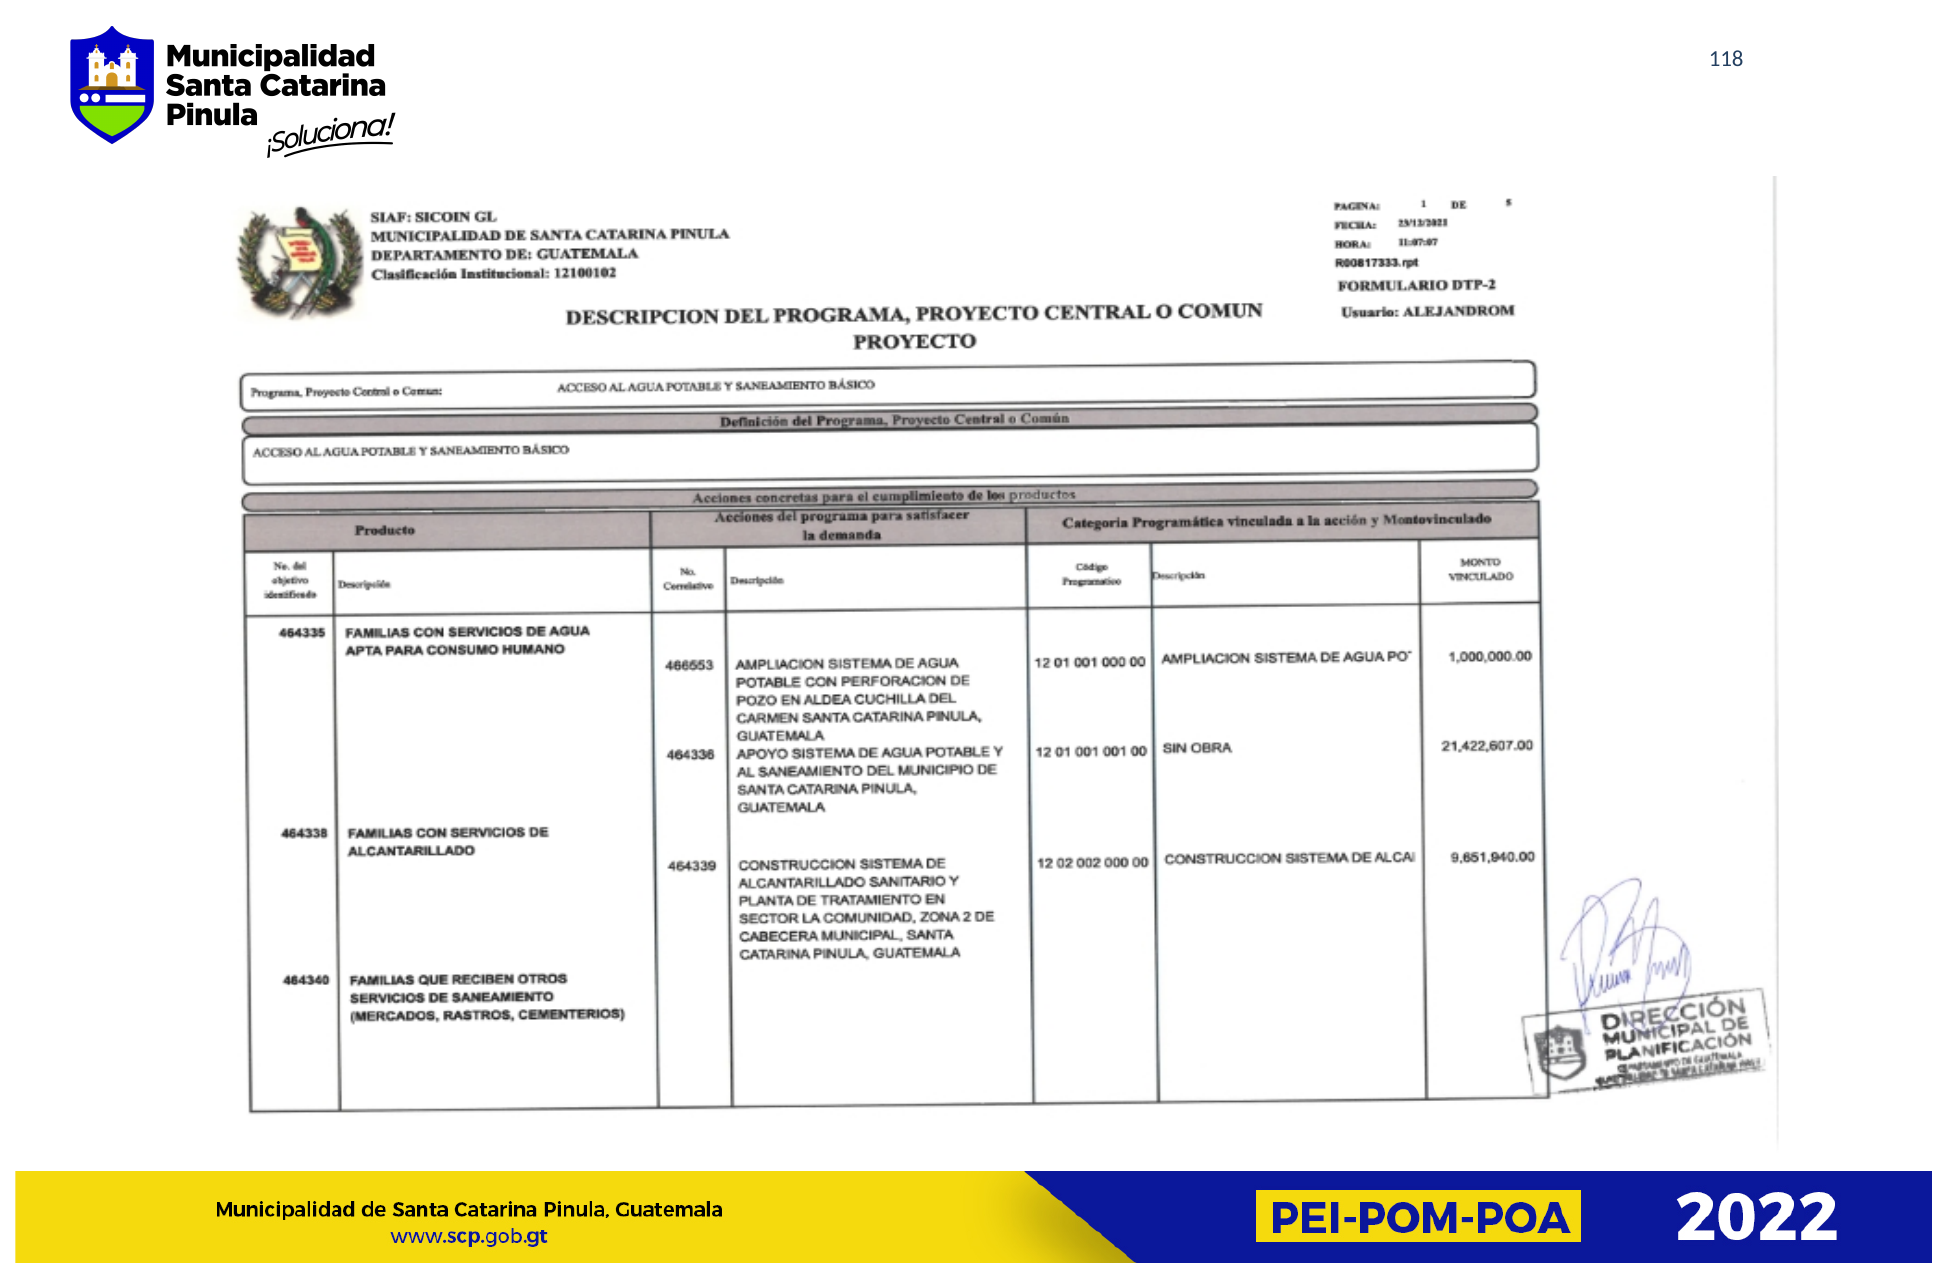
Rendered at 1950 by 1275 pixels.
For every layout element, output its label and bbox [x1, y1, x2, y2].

picture [15, 1171, 1932, 1263]
picture [70, 26, 396, 158]
picture [105, 176, 1779, 1154]
